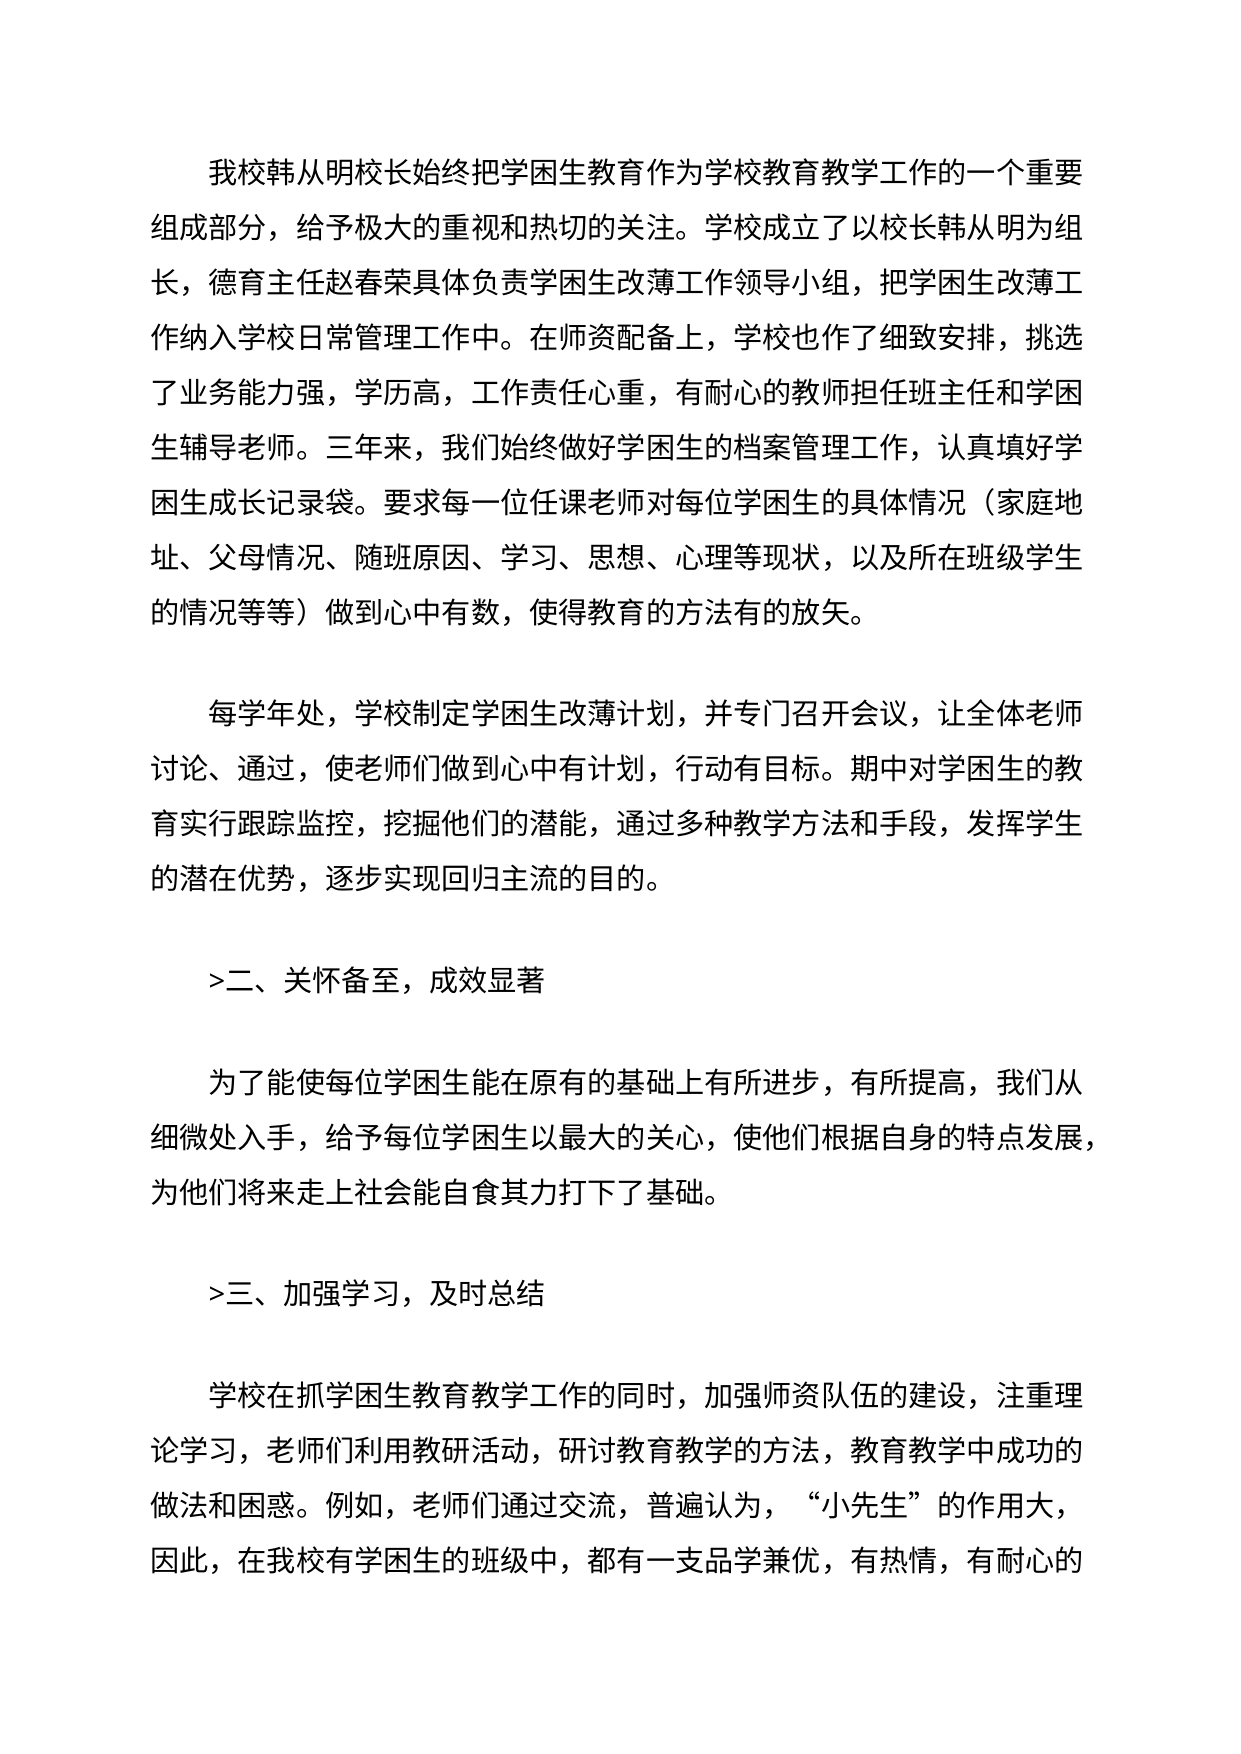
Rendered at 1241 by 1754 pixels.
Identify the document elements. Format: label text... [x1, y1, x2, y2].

text 我校韩从明校长始终把学困生教育作为学校教育教学工作的一个重要组成部分，给予极大的重视和热切的关注。学校成立了以校长韩从明为组长，德育主任赵春荣具体负责学困生改薄工作领导小组，把学困生改薄工作纳入学校日常管理工作中。在师资配备上，学校也作了细致安排，挑选了业务能力强，学历高，工作责任心重，有耐心的教师担任班主任和学困生辅导老师。三年来，我们始终做好学困生的档案管理工作，认真填好学困生成长记录袋。要求每一位任课老师对每位学困生的具体情况（家庭地址、父母情况、随班原因、学习、思想、心理等现状，以及所在班级学生的情况等等）做到心中有数，使得教育的方法有的放矢。 [150, 150, 1090, 631]
text 每学年处，学校制定学困生改薄计划，并专门召开会议，让全体老师讨论、通过，使老师们做到心中有计划，行动有目标。期中对学困生的教育实行跟踪监控，挖掘他们的潜能，通过多种教学方法和手段，发挥学生的潜在优势，逐步实现回归主流的目的。 [150, 691, 1090, 898]
text >二、关怀备至，成效显著 [150, 957, 1090, 1000]
text 为了能使每位学困生能在原有的基础上有所进步，有所提高，我们从细微处入手，给予每位学困生以最大的关心，使他们根据自身的特点发展，为他们将来走上社会能自食其力打下了基础。 [150, 1059, 1090, 1211]
text >三、加强学习，及时总结 [150, 1271, 1090, 1313]
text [150, 1373, 1090, 1580]
